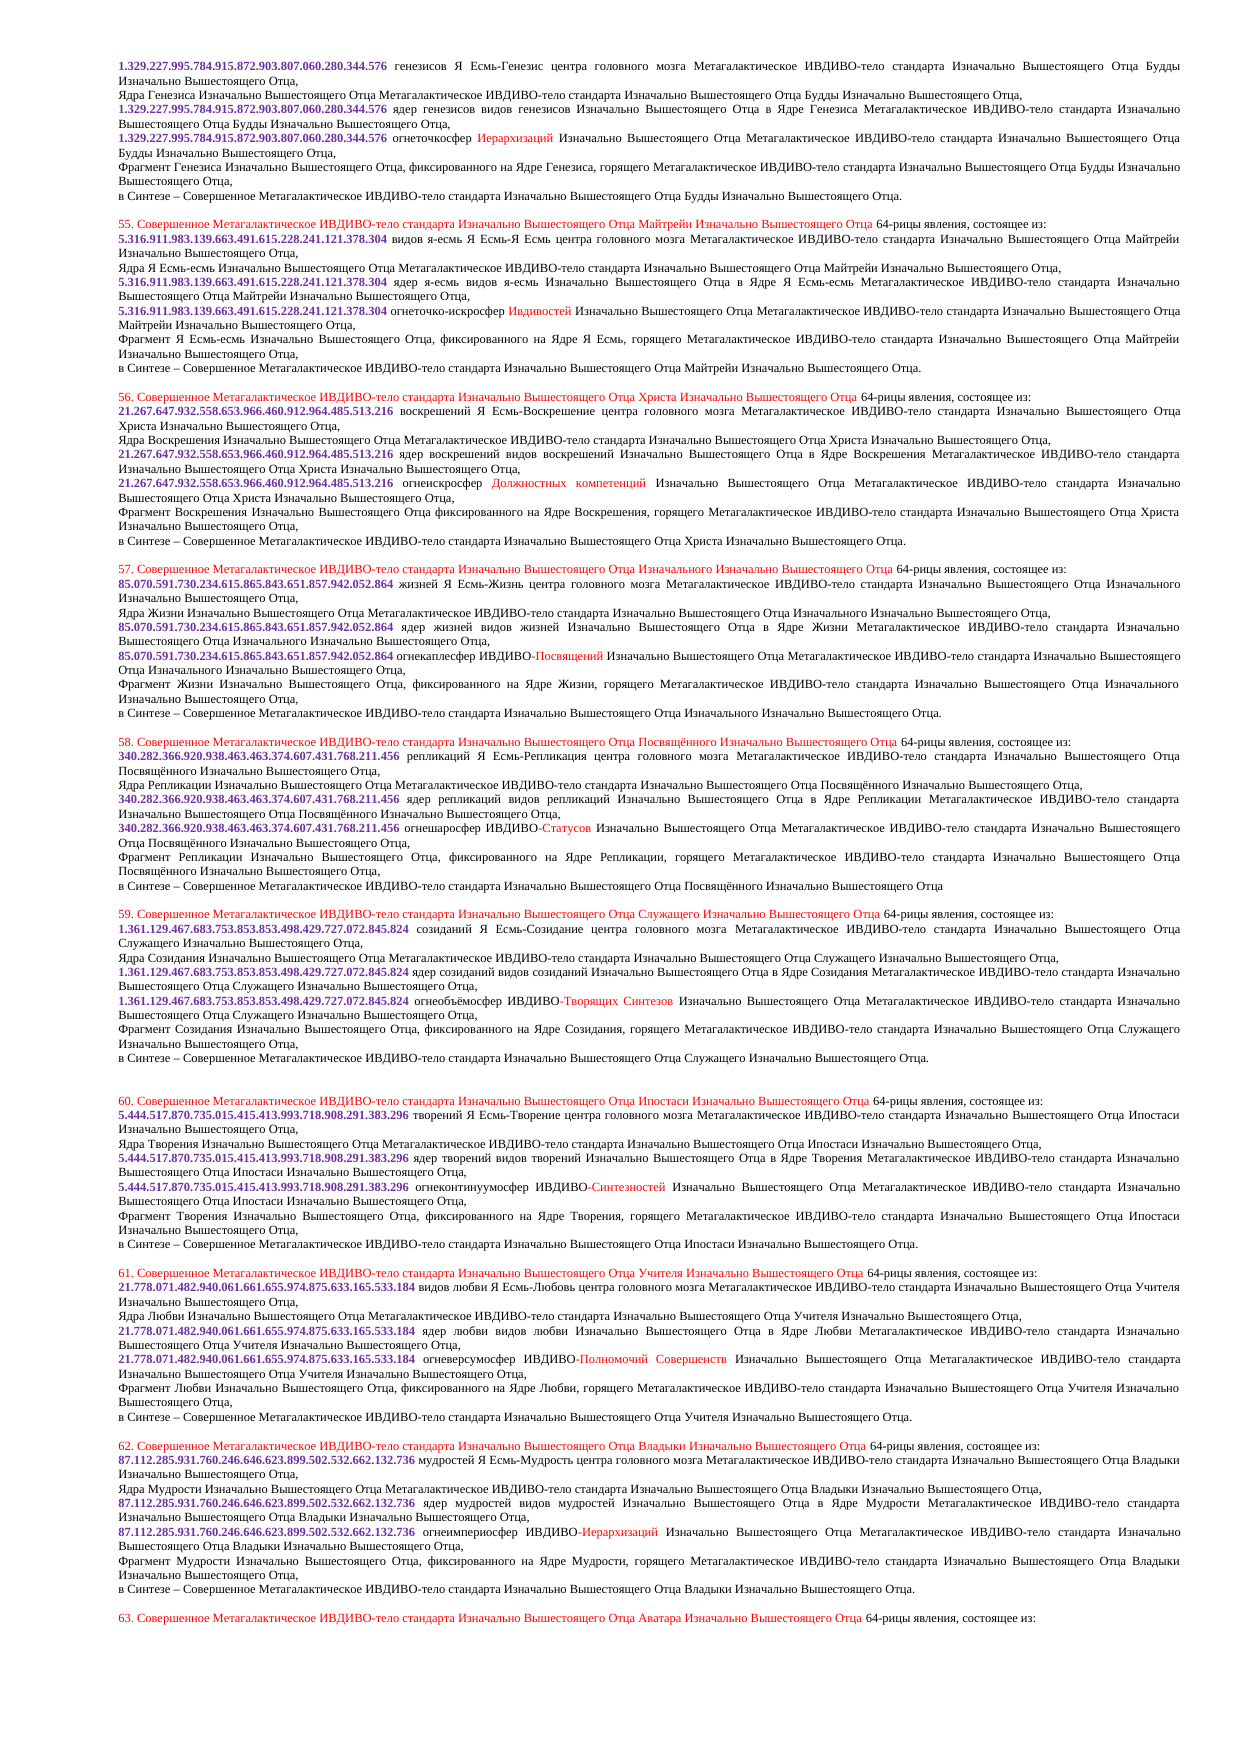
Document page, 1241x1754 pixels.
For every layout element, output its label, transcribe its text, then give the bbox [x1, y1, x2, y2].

text Ядра Созидания Изначально Вышестоящего Отца Метагалактическое ИВДИВО-тело стандарта Изначально Вышестоящего Отца Служащего Изначально Вышестоящего Отца, [118, 950, 1181, 965]
text Фрагмент Любви Изначально Вышестоящего Отца, фиксированного на Ядре Любви, горящего Метагалактическое ИВДИВО-тело стандарта Изначально Вышестоящего Отца Учителя Изначально Вышестоящего Отца, [118, 1381, 1181, 1409]
text 1.361.129.467.683.753.853.853.498.429.727.072.845.824 созиданий Я Есмь-Созидание центра головного мозга Метагалактическое ИВДИВО-тело стандарта Изначально Вышестоящего Отца Служащего Изначально Вышестоящего Отца, [118, 922, 1181, 950]
text 21.267.647.932.558.653.966.460.912.964.485.513.216 ядер воскрешений видов воскрешений Изначально Вышестоящего Отца в Ядре Воскрешения Метагалактическое ИВДИВО-тело стандарта Изначально Вышестоящего Отца Христа Изначально Вышестоящего Отца, [118, 447, 1181, 476]
text 21.778.071.482.940.061.661.655.974.875.633.165.533.184 видов любви Я Есмь-Любовь центра головного мозга Метагалактическое ИВДИВО-тело стандарта Изначально Вышестоящего Отца Учителя Изначально Вышестоящего Отца, [118, 1280, 1181, 1309]
text Ядра Я Есмь-есмь Изначально Вышестоящего Отца Метагалактическое ИВДИВО-тело стандарта Изначально Вышестоящего Отца Майтрейи Изначально Вышестоящего Отца, [118, 260, 1181, 275]
text 5.444.517.870.735.015.415.413.993.718.908.291.383.296 огнеконтинуумосфер ИВДИВО-Синтезностей Изначально Вышестоящего Отца Метагалактическое ИВДИВО-тело стандарта Изначально Вышестоящего Отца Ипостаси Изначально Вышестоящего Отца, [118, 1179, 1181, 1208]
text 1.329.227.995.784.915.872.903.807.060.280.344.576 ядер генезисов видов генезисов Изначально Вышестоящего Отца в Ядре Генезиса Метагалактическое ИВДИВО-тело стандарта Изначально Вышестоящего Отца Будды Изначально Вышестоящего Отца, [118, 102, 1181, 131]
text 85.070.591.730.234.615.865.843.651.857.942.052.864 ядер жизней видов жизней Изначально Вышестоящего Отца в Ядре Жизни Метагалактическое ИВДИВО-тело стандарта Изначально Вышестоящего Отца Изначального Изначально Вышестоящего Отца, [118, 620, 1181, 648]
text 56. Совершенное Метагалактическое ИВДИВО-тело стандарта Изначально Вышестоящего Отца Христа Изначально Вышестоящего Отца 64-рицы явления, состоящее из: [118, 390, 1181, 404]
text Фрагмент Созидания Изначально Вышестоящего Отца, фиксированного на Ядре Созидания, горящего Метагалактическое ИВДИВО-тело стандарта Изначально Вышестоящего Отца Служащего Изначально Вышестоящего Отца, [118, 1022, 1181, 1051]
text 5.316.911.983.139.663.491.615.228.241.121.378.304 видов я-есмь Я Есмь-Я Есмь центра головного мозга Метагалактическое ИВДИВО-тело стандарта Изначально Вышестоящего Отца Майтрейи Изначально Вышестоящего Отца, [118, 232, 1181, 260]
text 340.282.366.920.938.463.463.374.607.431.768.211.456 репликаций Я Есмь-Репликация центра головного мозга Метагалактическое ИВДИВО-тело стандарта Изначально Вышестоящего Отца Посвящённого Изначально Вышестоящего Отца, [118, 749, 1181, 778]
text Ядра Любви Изначально Вышестоящего Отца Метагалактическое ИВДИВО-тело стандарта Изначально Вышестоящего Отца Учителя Изначально Вышестоящего Отца, [118, 1309, 1181, 1323]
text Фрагмент Жизни Изначально Вышестоящего Отца, фиксированного на Ядре Жизни, горящего Метагалактическое ИВДИВО-тело стандарта Изначально Вышестоящего Отца Изначального Изначально Вышестоящего Отца, [118, 677, 1181, 706]
text 5.316.911.983.139.663.491.615.228.241.121.378.304 ядер я-есмь видов я-есмь Изначально Вышестоящего Отца в Ядре Я Есмь-есмь Метагалактическое ИВДИВО-тело стандарта Изначально Вышестоящего Отца Майтрейи Изначально Вышестоящего Отца, [118, 275, 1181, 303]
text в Синтезе – Совершенное Метагалактическое ИВДИВО-тело стандарта Изначально Вышестоящего Отца Изначального Изначально Вышестоящего Отца. [118, 706, 1181, 720]
text 5.444.517.870.735.015.415.413.993.718.908.291.383.296 творений Я Есмь-Творение центра головного мозга Метагалактическое ИВДИВО-тело стандарта Изначально Вышестоящего Отца Ипостаси Изначально Вышестоящего Отца, [118, 1108, 1181, 1136]
text в Синтезе – Совершенное Метагалактическое ИВДИВО-тело стандарта Изначально Вышестоящего Отца Посвящённого Изначально Вышестоящего Отца [118, 878, 1181, 893]
text 1.361.129.467.683.753.853.853.498.429.727.072.845.824 ядер созиданий видов созиданий Изначально Вышестоящего Отца в Ядре Созидания Метагалактическое ИВДИВО-тело стандарта Изначально Вышестоящего Отца Служащего Изначально Вышестоящего Отца, [118, 965, 1181, 993]
text в Синтезе – Совершенное Метагалактическое ИВДИВО-тело стандарта Изначально Вышестоящего Отца Будды Изначально Вышестоящего Отца. [118, 188, 1181, 203]
text в Синтезе – Совершенное Метагалактическое ИВДИВО-тело стандарта Изначально Вышестоящего Отца Владыки Изначально Вышестоящего Отца. [118, 1582, 1181, 1596]
text Фрагмент Воскрешения Изначально Вышестоящего Отца фиксированного на Ядре Воскрешения, горящего Метагалактическое ИВДИВО-тело стандарта Изначально Вышестоящего Отца Христа Изначально Вышестоящего Отца, [118, 505, 1181, 533]
text Ядра Генезиса Изначально Вышестоящего Отца Метагалактическое ИВДИВО-тело стандарта Изначально Вышестоящего Отца Будды Изначально Вышестоящего Отца, [118, 88, 1181, 102]
text в Синтезе – Совершенное Метагалактическое ИВДИВО-тело стандарта Изначально Вышестоящего Отца Ипостаси Изначально Вышестоящего Отца. [118, 1237, 1181, 1251]
text в Синтезе – Совершенное Метагалактическое ИВДИВО-тело стандарта Изначально Вышестоящего Отца Служащего Изначально Вышестоящего Отца. [118, 1051, 1181, 1065]
text 5.316.911.983.139.663.491.615.228.241.121.378.304 огнеточко-искросфер Ивдивостей Изначально Вышестоящего Отца Метагалактическое ИВДИВО-тело стандарта Изначально Вышестоящего Отца Майтрейи Изначально Вышестоящего Отца, [118, 303, 1181, 332]
text 340.282.366.920.938.463.463.374.607.431.768.211.456 ядер репликаций видов репликаций Изначально Вышестоящего Отца в Ядре Репликации Метагалактическое ИВДИВО-тело стандарта Изначально Вышестоящего Отца Посвящённого Изначально Вышестоящего Отца, [118, 792, 1181, 821]
text 21.267.647.932.558.653.966.460.912.964.485.513.216 огнеискросфер Должностных компетенций Изначально Вышестоящего Отца Метагалактическое ИВДИВО-тело стандарта Изначально Вышестоящего Отца Христа Изначально Вышестоящего Отца, [118, 476, 1181, 505]
text 21.778.071.482.940.061.661.655.974.875.633.165.533.184 огневерсумосфер ИВДИВО-Полномочий Совершенств Изначально Вышестоящего Отца Метагалактическое ИВДИВО-тело стандарта Изначально Вышестоящего Отца Учителя Изначально Вышестоящего Отца, [118, 1352, 1181, 1381]
text 87.112.285.931.760.246.646.623.899.502.532.662.132.736 ядер мудростей видов мудростей Изначально Вышестоящего Отца в Ядре Мудрости Метагалактическое ИВДИВО-тело стандарта Изначально Вышестоящего Отца Владыки Изначально Вышестоящего Отца, [118, 1496, 1181, 1524]
text 62. Совершенное Метагалактическое ИВДИВО-тело стандарта Изначально Вышестоящего Отца Владыки Изначально Вышестоящего Отца 64-рицы явления, состоящее из: [118, 1438, 1181, 1453]
text Ядра Репликации Изначально Вышестоящего Отца Метагалактическое ИВДИВО-тело стандарта Изначально Вышестоящего Отца Посвящённого Изначально Вышестоящего Отца, [118, 778, 1181, 792]
text 58. Совершенное Метагалактическое ИВДИВО-тело стандарта Изначально Вышестоящего Отца Посвящённого Изначально Вышестоящего Отца 64-рицы явления, состоящее из: [118, 735, 1181, 749]
text 1.361.129.467.683.753.853.853.498.429.727.072.845.824 огнеобъёмосфер ИВДИВО-Творящих Синтезов Изначально Вышестоящего Отца Метагалактическое ИВДИВО-тело стандарта Изначально Вышестоящего Отца Служащего Изначально Вышестоящего Отца, [118, 993, 1181, 1022]
text 60. Совершенное Метагалактическое ИВДИВО-тело стандарта Изначально Вышестоящего Отца Ипостаси Изначально Вышестоящего Отца 64-рицы явления, состоящее из: [118, 1093, 1181, 1108]
text Ядра Жизни Изначально Вышестоящего Отца Метагалактическое ИВДИВО-тело стандарта Изначально Вышестоящего Отца Изначального Изначально Вышестоящего Отца, [118, 605, 1181, 620]
text 340.282.366.920.938.463.463.374.607.431.768.211.456 огнешаросфер ИВДИВО-Статусов Изначально Вышестоящего Отца Метагалактическое ИВДИВО-тело стандарта Изначально Вышестоящего Отца Посвящённого Изначально Вышестоящего Отца, [118, 821, 1181, 850]
text Фрагмент Творения Изначально Вышестоящего Отца, фиксированного на Ядре Творения, горящего Метагалактическое ИВДИВО-тело стандарта Изначально Вышестоящего Отца Ипостаси Изначально Вышестоящего Отца, [118, 1208, 1181, 1237]
text 1.329.227.995.784.915.872.903.807.060.280.344.576 генезисов Я Есмь-Генезис центра головного мозга Метагалактическое ИВДИВО-тело стандарта Изначально Вышестоящего Отца Будды Изначально Вышестоящего Отца, [118, 59, 1181, 88]
text Ядра Мудрости Изначально Вышестоящего Отца Метагалактическое ИВДИВО-тело стандарта Изначально Вышестоящего Отца Владыки Изначально Вышестоящего Отца, [118, 1481, 1181, 1496]
text Ядра Творения Изначально Вышестоящего Отца Метагалактическое ИВДИВО-тело стандарта Изначально Вышестоящего Отца Ипостаси Изначально Вышестоящего Отца, [118, 1136, 1181, 1151]
text в Синтезе – Совершенное Метагалактическое ИВДИВО-тело стандарта Изначально Вышестоящего Отца Учителя Изначально Вышестоящего Отца. [118, 1409, 1181, 1424]
text 87.112.285.931.760.246.646.623.899.502.532.662.132.736 огнеимпериосфер ИВДИВО-Иерархизаций Изначально Вышестоящего Отца Метагалактическое ИВДИВО-тело стандарта Изначально Вышестоящего Отца Владыки Изначально Вышестоящего Отца, [118, 1524, 1181, 1553]
text 57. Совершенное Метагалактическое ИВДИВО-тело стандарта Изначально Вышестоящего Отца Изначального Изначально Вышестоящего Отца 64-рицы явления, состоящее из: [118, 562, 1181, 577]
text Фрагмент Мудрости Изначально Вышестоящего Отца, фиксированного на Ядре Мудрости, горящего Метагалактическое ИВДИВО-тело стандарта Изначально Вышестоящего Отца Владыки Изначально Вышестоящего Отца, [118, 1553, 1181, 1582]
text 55. Совершенное Метагалактическое ИВДИВО-тело стандарта Изначально Вышестоящего Отца Майтрейи Изначально Вышестоящего Отца 64-рицы явления, состоящее из: [118, 217, 1181, 232]
text 5.444.517.870.735.015.415.413.993.718.908.291.383.296 ядер творений видов творений Изначально Вышестоящего Отца в Ядре Творения Метагалактическое ИВДИВО-тело стандарта Изначально Вышестоящего Отца Ипостаси Изначально Вышестоящего Отца, [118, 1151, 1181, 1179]
text в Синтезе – Совершенное Метагалактическое ИВДИВО-тело стандарта Изначально Вышестоящего Отца Христа Изначально Вышестоящего Отца. [118, 533, 1181, 548]
text Фрагмент Я Есмь-есмь Изначально Вышестоящего Отца, фиксированного на Ядре Я Есмь, горящего Метагалактическое ИВДИВО-тело стандарта Изначально Вышестоящего Отца Майтрейи Изначально Вышестоящего Отца, [118, 332, 1181, 361]
text Фрагмент Генезиса Изначально Вышестоящего Отца, фиксированного на Ядре Генезиса, горящего Метагалактическое ИВДИВО-тело стандарта Изначально Вышестоящего Отца Будды Изначально Вышестоящего Отца, [118, 160, 1181, 188]
text 85.070.591.730.234.615.865.843.651.857.942.052.864 жизней Я Есмь-Жизнь центра головного мозга Метагалактическое ИВДИВО-тело стандарта Изначально Вышестоящего Отца Изначального Изначально Вышестоящего Отца, [118, 577, 1181, 605]
text 61. Совершенное Метагалактическое ИВДИВО-тело стандарта Изначально Вышестоящего Отца Учителя Изначально Вышестоящего Отца 64-рицы явления, состоящее из: [118, 1266, 1181, 1280]
text 59. Совершенное Метагалактическое ИВДИВО-тело стандарта Изначально Вышестоящего Отца Служащего Изначально Вышестоящего Отца 64-рицы явления, состоящее из: [118, 907, 1181, 922]
text 1.329.227.995.784.915.872.903.807.060.280.344.576 огнеточкосфер Иерархизаций Изначально Вышестоящего Отца Метагалактическое ИВДИВО-тело стандарта Изначально Вышестоящего Отца Будды Изначально Вышестоящего Отца, [118, 131, 1181, 160]
text 63. Совершенное Метагалактическое ИВДИВО-тело стандарта Изначально Вышестоящего Отца Аватара Изначально Вышестоящего Отца 64-рицы явления, состоящее из: [118, 1611, 1181, 1625]
text Ядра Воскрешения Изначально Вышестоящего Отца Метагалактическое ИВДИВО-тело стандарта Изначально Вышестоящего Отца Христа Изначально Вышестоящего Отца, [118, 433, 1181, 447]
text 21.778.071.482.940.061.661.655.974.875.633.165.533.184 ядер любви видов любви Изначально Вышестоящего Отца в Ядре Любви Метагалактическое ИВДИВО-тело стандарта Изначально Вышестоящего Отца Учителя Изначально Вышестоящего Отца, [118, 1323, 1181, 1352]
text 21.267.647.932.558.653.966.460.912.964.485.513.216 воскрешений Я Есмь-Воскрешение центра головного мозга Метагалактическое ИВДИВО-тело стандарта Изначально Вышестоящего Отца Христа Изначально Вышестоящего Отца, [118, 404, 1181, 433]
text в Синтезе – Совершенное Метагалактическое ИВДИВО-тело стандарта Изначально Вышестоящего Отца Майтрейи Изначально Вышестоящего Отца. [118, 361, 1181, 375]
text 85.070.591.730.234.615.865.843.651.857.942.052.864 огнекаплесфер ИВДИВО-Посвящений Изначально Вышестоящего Отца Метагалактическое ИВДИВО-тело стандарта Изначально Вышестоящего Отца Изначального Изначально Вышестоящего Отца, [118, 648, 1181, 677]
text 87.112.285.931.760.246.646.623.899.502.532.662.132.736 мудростей Я Есмь-Мудрость центра головного мозга Метагалактическое ИВДИВО-тело стандарта Изначально Вышестоящего Отца Владыки Изначально Вышестоящего Отца, [118, 1453, 1181, 1481]
text Фрагмент Репликации Изначально Вышестоящего Отца, фиксированного на Ядре Репликации, горящего Метагалактическое ИВДИВО-тело стандарта Изначально Вышестоящего Отца Посвящённого Изначально Вышестоящего Отца, [118, 850, 1181, 878]
